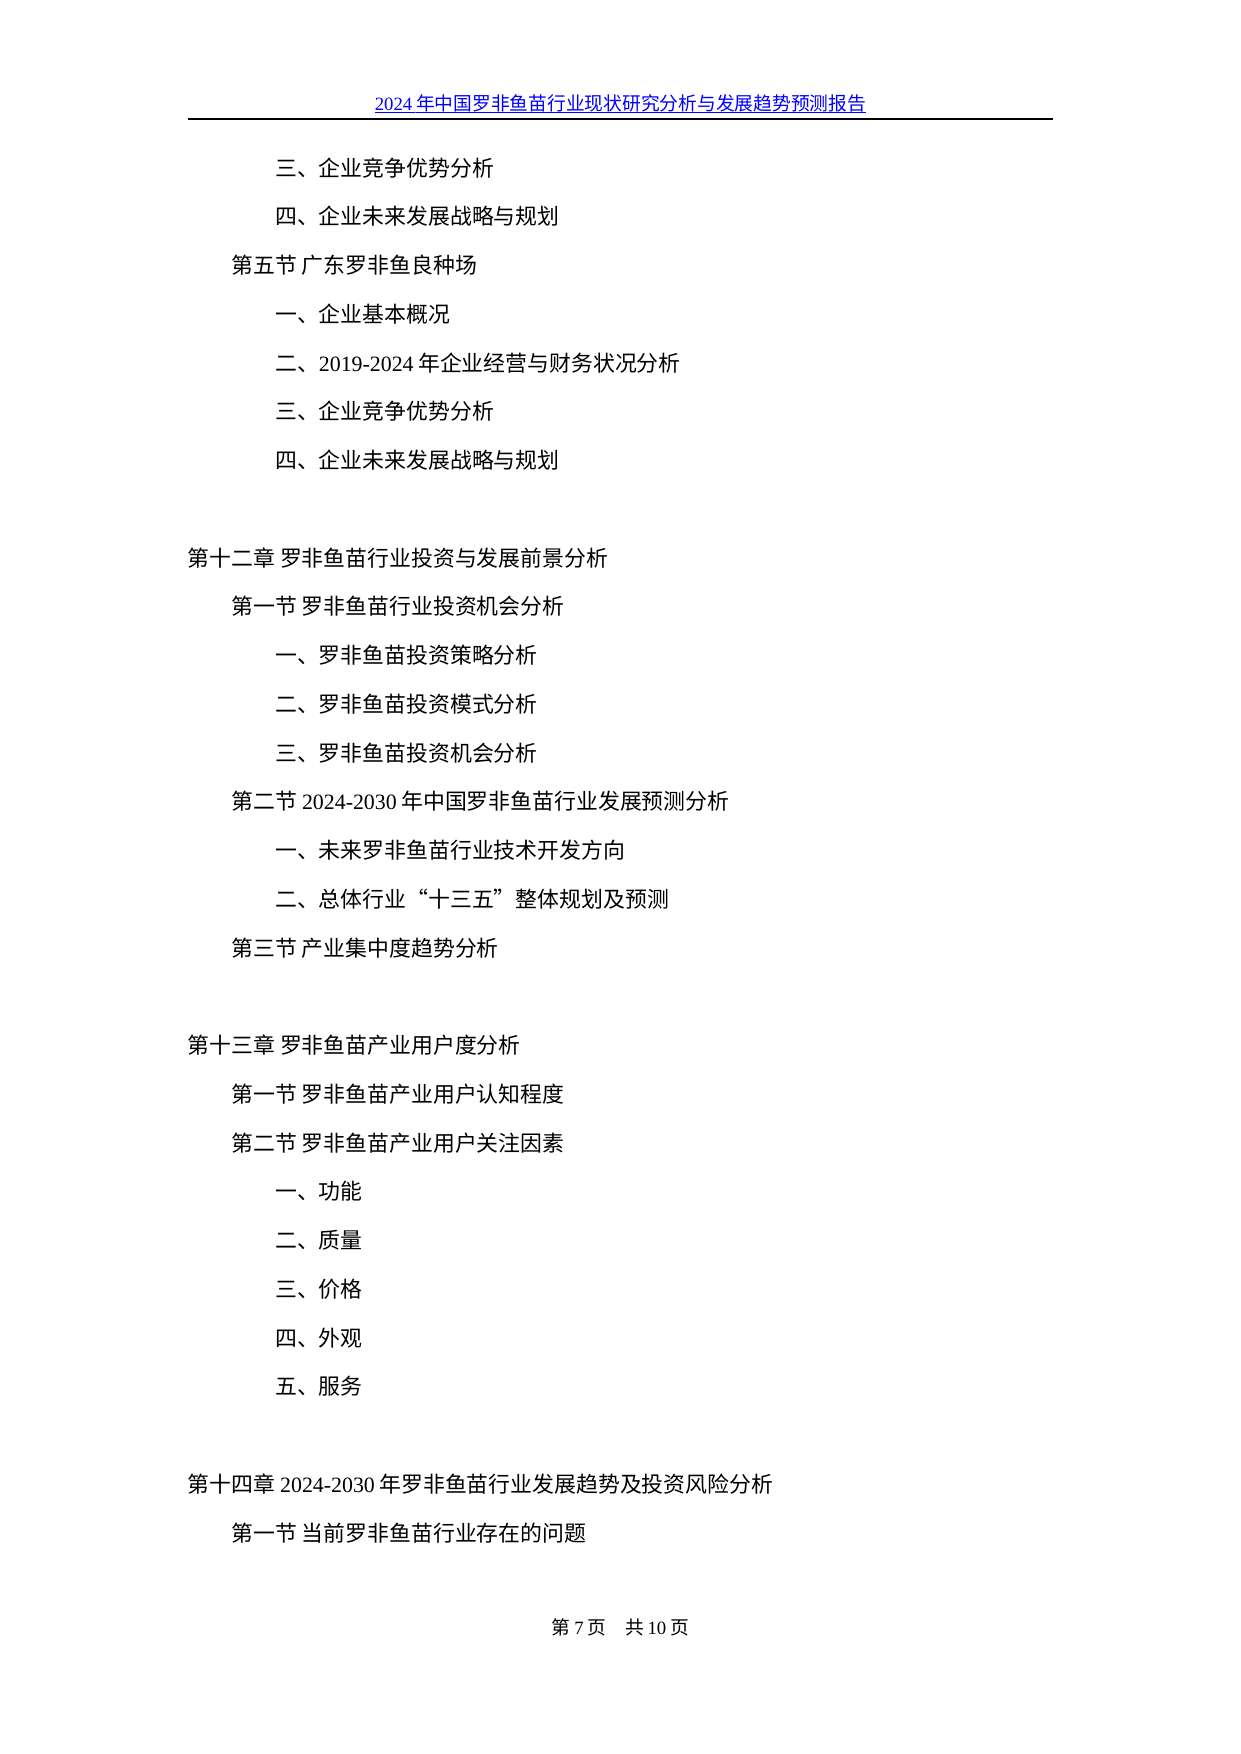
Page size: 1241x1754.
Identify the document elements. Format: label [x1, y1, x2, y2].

text [187, 150, 1053, 1548]
